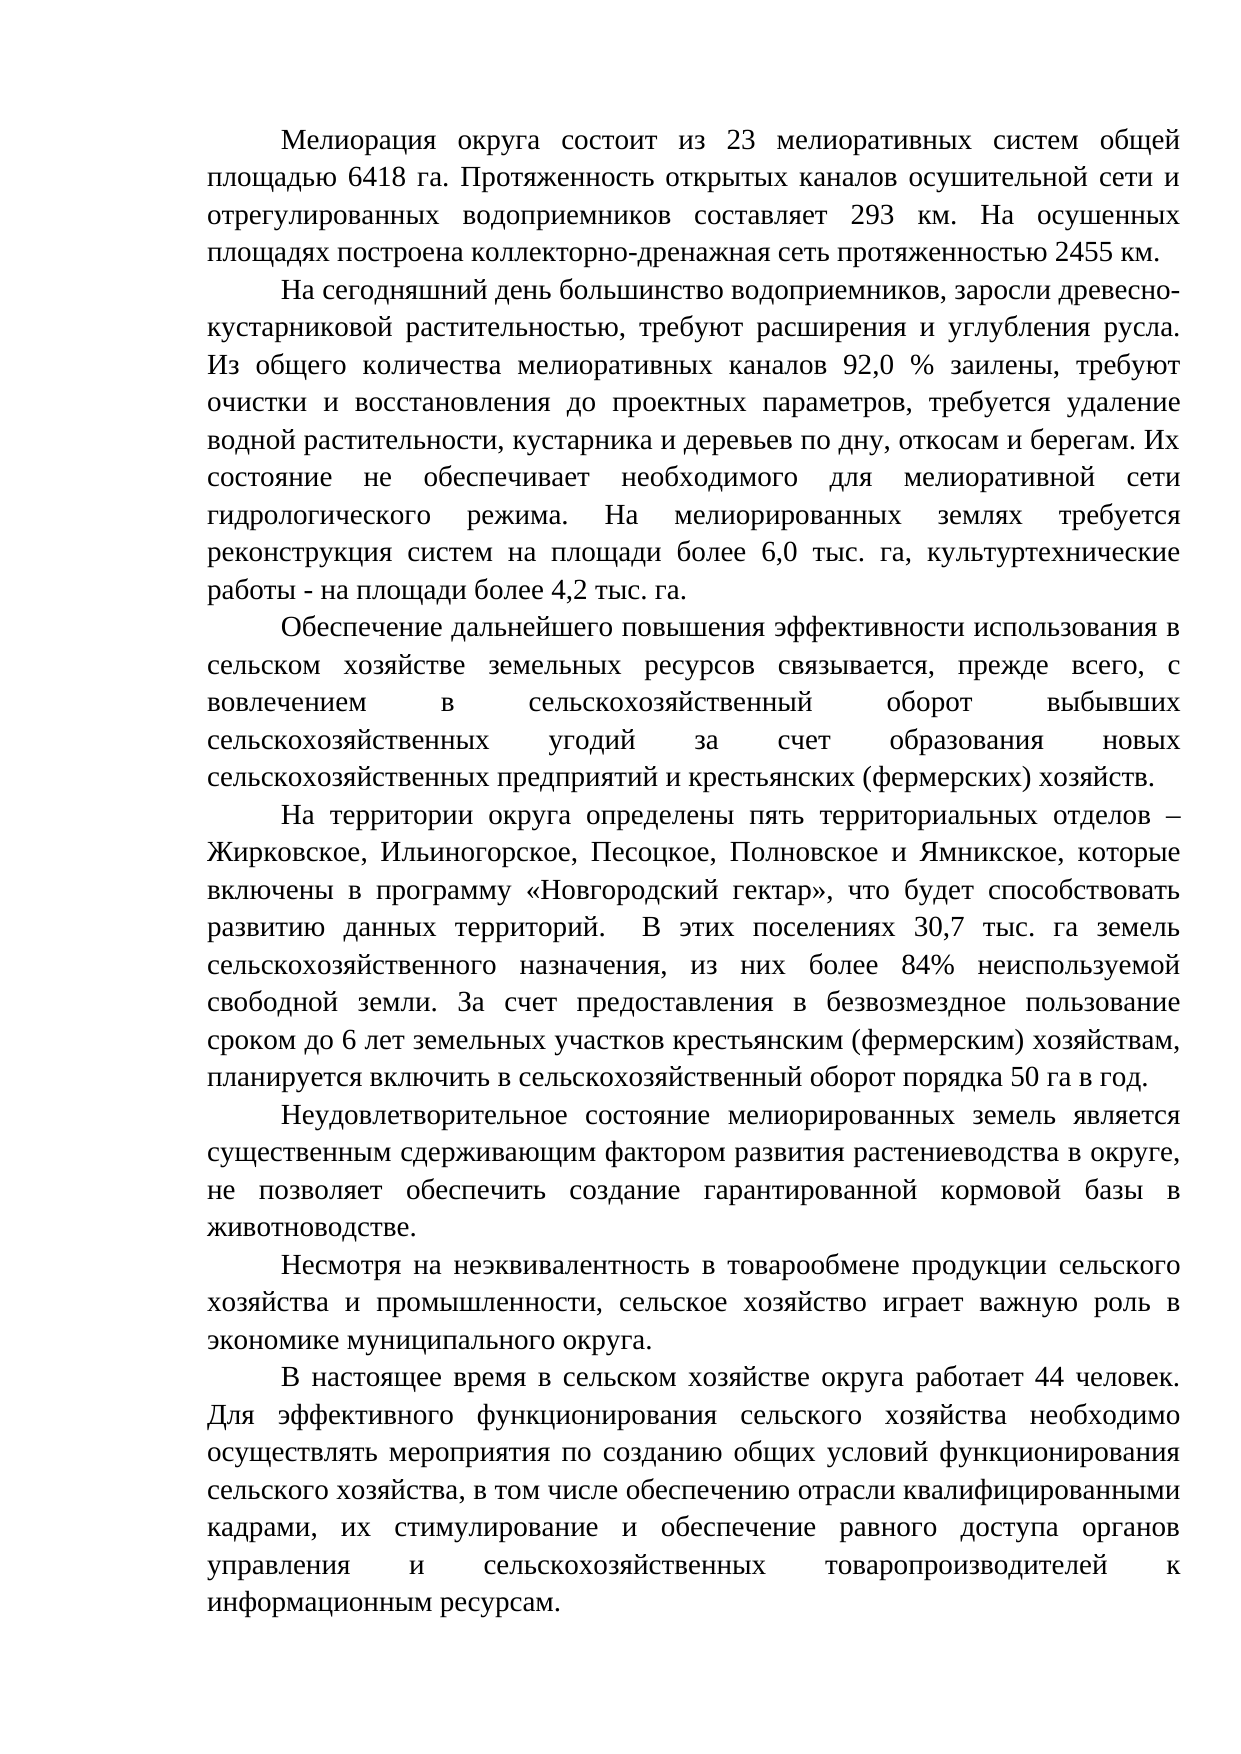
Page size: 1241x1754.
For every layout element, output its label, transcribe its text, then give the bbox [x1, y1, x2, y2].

text На территории округа определены пять территориальных отделов –Жирковское, Ильиногорское, Песоцкое, Полновское и Ямникское, которые включены в программу «Новгородский гектар», что будет способствовать развитию данных территорий. В этих поселениях 30,7 тыс. га земель сельскохозяйственного назначения, из них более 84% неиспользуемой свободной земли. За счет предоставления в безвозмездное пользование сроком до 6 лет земельных участков крестьянским (фермерским) хозяйствам, планируется включить в сельскохозяйственный оборот порядка 50 га в год. [207, 793, 1181, 1093]
text На сегодняшний день большинство водоприемников, заросли древесно-кустарниковой растительностью, требуют расширения и углубления русла. Из общего количества мелиоративных каналов 92,0 % заилены, требуют очистки и восстановления до проектных параметров, требуется удаление водной растительности, кустарника и деревьев по дну, откосам и берегам. Их состояние не обеспечивает необходимого для мелиоративной сети гидрологического режима. На мелиорированных землях требуется реконструкция систем на площади более 6,0 тыс. га, культуртехнические работы - на площади более 4,2 тыс. га. [207, 268, 1181, 606]
text Неудовлетворительное состояние мелиорированных земель является существенным сдерживающим фактором развития растениеводства в округе, не позволяет обеспечить создание гарантированной кормовой базы в животноводстве. [207, 1093, 1181, 1243]
text В настоящее время в сельском хозяйстве округа работает 44 человек. Для эффективного функционирования сельского хозяйства необходимо осуществлять мероприятия по созданию общих условий функционирования сельского хозяйства, в том числе обеспечению отрасли квалифицированными кадрами, их стимулирование и обеспечение равного доступа органов управления и сельскохозяйственных товаропроизводителей к информационным ресурсам. [207, 1356, 1181, 1618]
text Мелиорация округа состоит из 23 мелиоративных систем общей площадью 6418 га. Протяженность открытых каналов осушительной сети и отрегулированных водоприемников составляет 293 км. На осушенных площадях построена коллекторно-дренажная сеть протяженностью 2455 км. [207, 118, 1181, 268]
text Несмотря на неэквивалентность в товарообмене продукции сельского хозяйства и промышленности, сельское хозяйство играет важную роль в экономике муниципального округа. [207, 1243, 1181, 1356]
text Обеспечение дальнейшего повышения эффективности использования в сельском хозяйстве земельных ресурсов связывается, прежде всего, с вовлечением в сельскохозяйственный оборот выбывших сельскохозяйственных угодий за счет образования новых сельскохозяйственных предприятий и крестьянских (фермерских) хозяйств. [207, 606, 1181, 793]
